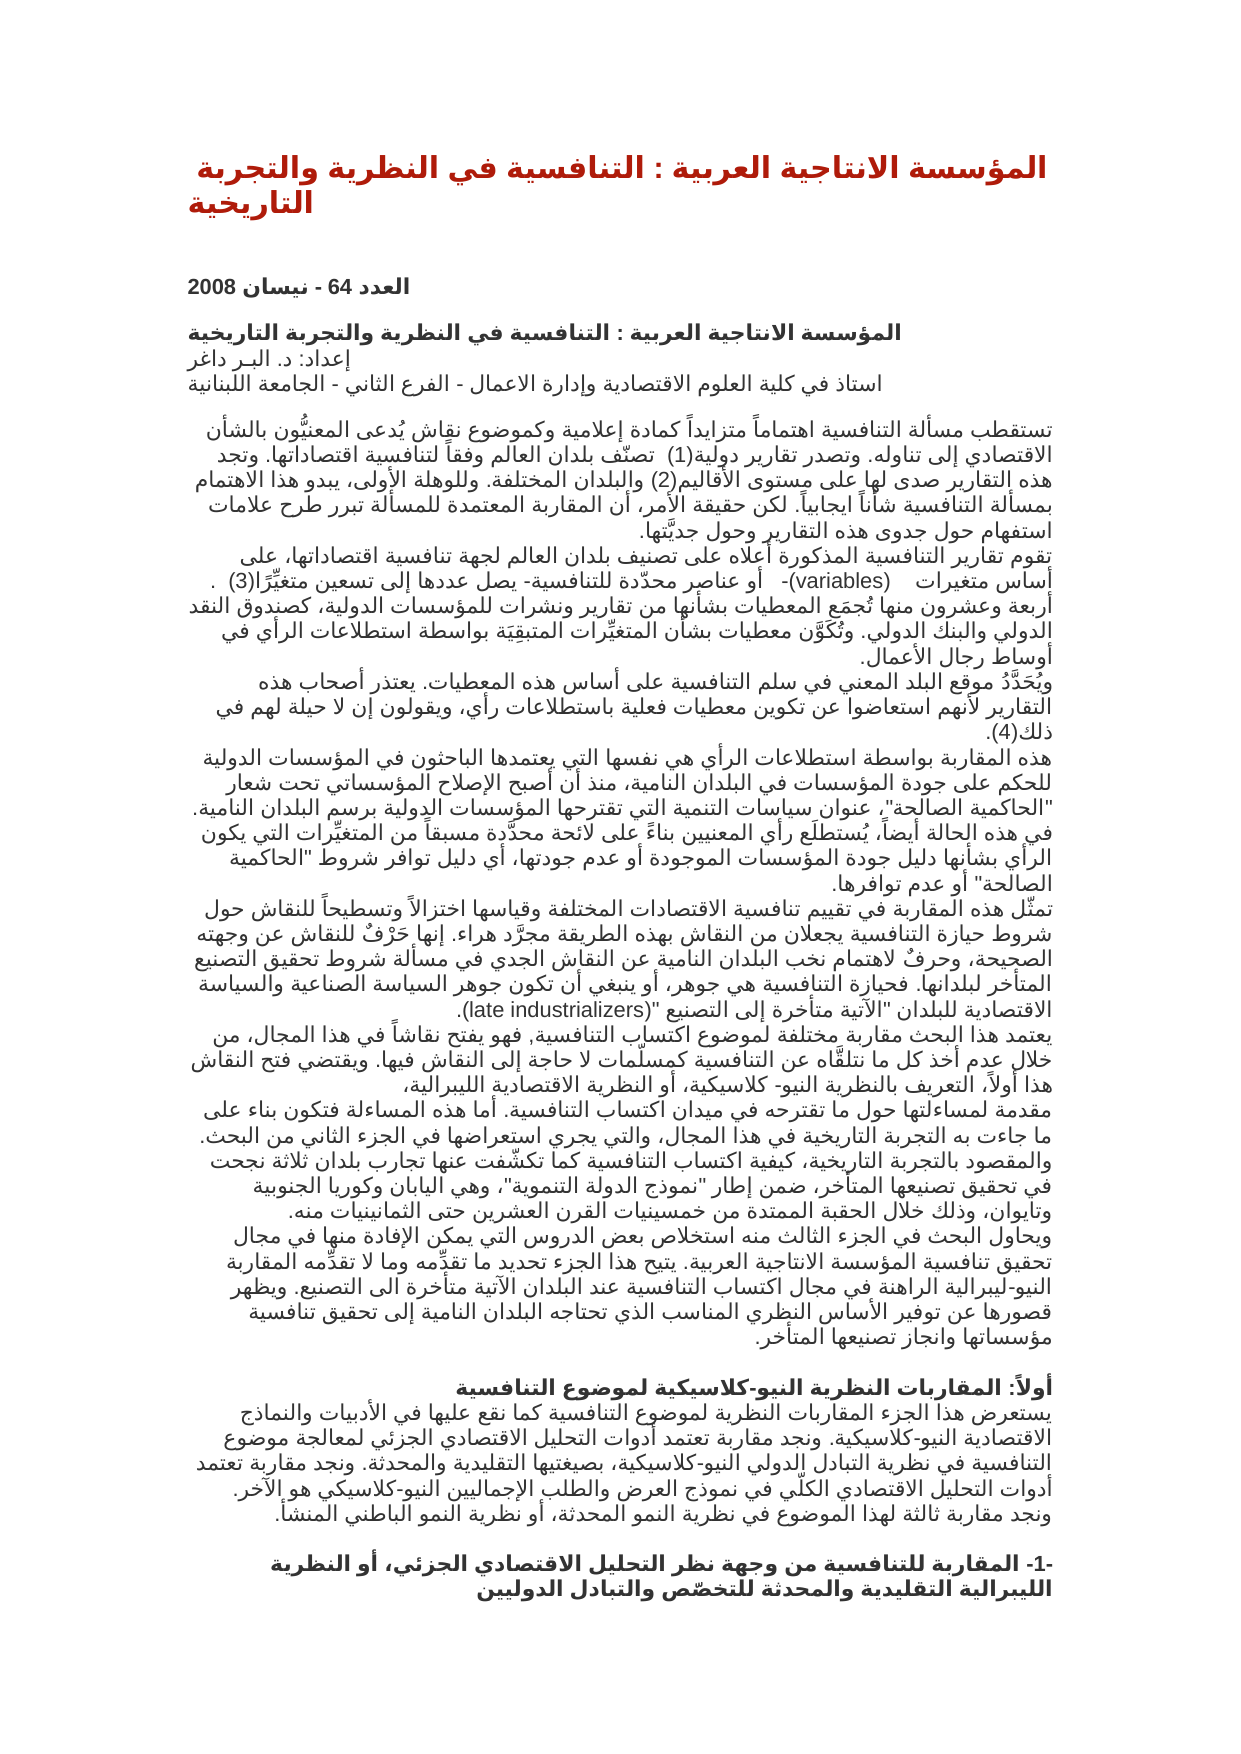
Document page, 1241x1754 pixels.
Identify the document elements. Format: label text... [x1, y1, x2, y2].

text تستقطب مسألة التنافسية اهتماماً متزايداً كمادة إعلامية وكموضوع نقاش يُدعى المعنيُّون بالشأن الاقتصادي إلى تناوله. وتصدر تقارير دولية(1) تصنّف بلدان العالم وفقاً لتنافسية اقتصاداتها. وتجد هذه التقارير صدى لها على مستوى الأقاليم(2) والبلدان المختلفة. وللوهلة الأولى، يبدو هذا الاهتمام بمسألة التنافسية شأناً ايجابياً. لكن حقيقة الأمر، أن المقاربة المعتمدة للمسألة تبرر طرح علامات استفهام حول جدوى هذه التقارير وحول جديَّتها. [187, 417, 1053, 543]
text هذه المقاربة بواسطة استطلاعات الرأي هي نفسها التي يعتمدها الباحثون في المؤسسات الدولية للحكم على جودة المؤسسات في البلدان النامية، منذ أن أصبح الإصلاح المؤسساتي تحت شعار "الحاكمية الصالحة"، عنوان سياسات التنمية التي تقترحها المؤسسات الدولية برسم البلدان النامية. في هذه الحالة أيضاً، يُستطلَع رأي المعنيين بناءً على لائحة محدَّدة مسبقاً من المتغيِّرات التي يكون الرأي بشأنها دليل جودة المؤسسات الموجودة أو عدم جودتها، أي دليل توافر شروط "الحاكمية الصالحة" أو عدم توافرها. [187, 744, 1053, 896]
text المؤسسة الانتاجية العربية : التنافسية في النظرية والتجربة التاريخية إعداد: د. البـر داغر استاذ في كلية العلوم الاقتصادية وإدارة الاعمال - الفرع الثاني - الجامعة اللبنانية [187, 320, 1053, 396]
text يستعرض هذا الجزء المقاربات النظرية لموضوع التنافسية كما نقع عليها في الأدبيات والنماذج الاقتصادية النيو-كلاسيكية. ونجد مقاربة تعتمد أدوات التحليل الاقتصادي الجزئي لمعالجة موضوع التنافسية في نظرية التبادل الدولي النيو-كلاسيكية، بصيغتيها التقليدية والمحدثة. ونجد مقاربة تعتمد أدوات التحليل الاقتصادي الكلّي في نموذج العرض والطلب الإجماليين النيو-كلاسيكي هو الآخر. ونجد مقاربة ثالثة لهذا الموضوع في نظرية النمو المحدثة، أو نظرية النمو الباطني المنشأ. [187, 1400, 1053, 1526]
text ويُحَدَّدُ موقع البلد المعني في سلم التنافسية على أساس هذه المعطيات. يعتذر أصحاب هذه التقارير لأنهم استعاضوا عن تكوين معطيات فعلية باستطلاعات رأي، ويقولون إن لا حيلة لهم في ذلك(4). [187, 669, 1053, 744]
text مقدمة لمساءلتها حول ما تقترحه في ميدان اكتساب التنافسية. أما هذه المساءلة فتكون بناء على ما جاءت به التجربة التاريخية في هذا المجال، والتي يجري استعراضها في الجزء الثاني من البحث. والمقصود بالتجربة التاريخية، كيفية اكتساب التنافسية كما تكشّفت عنها تجارب بلدان ثلاثة نجحت في تحقيق تصنيعها المتأخر، ضمن إطار "نموذج الدولة التنموية"، وهي اليابان وكوريا الجنوبية وتايوان، وذلك خلال الحقبة الممتدة من خمسينيات القرن العشرين حتى الثمانينيات منه. [187, 1097, 1053, 1223]
text المؤسسة الانتاجية العربية : التنافسية في النظرية والتجربة التاريخية [187, 150, 1053, 219]
text تمثّل هذه المقاربة في تقييم تنافسية الاقتصادات المختلفة وقياسها اختزالاً وتسطيحاً للنقاش حول شروط حيازة التنافسية يجعلان من النقاش بهذه الطريقة مجرَّد هراء. إنها حَرْفٌ للنقاش عن وجهته الصحيحة، وحرفٌ لاهتمام نخب البلدان النامية عن النقاش الجدي في مسألة شروط تحقيق التصنيع المتأخر لبلدانها. فحيازة التنافسية هي جوهر، أو ينبغي أن تكون جوهر السياسة الصناعية والسياسة الاقتصادية للبلدان "الآتية متأخرة إلى التصنيع "(late industrializers). [187, 896, 1053, 1022]
text -1- المقاربة للتنافسية من وجهة نظر التحليل الاقتصادي الجزئي، أو النظرية الليبرالية التقليدية والمحدثة للتخصّص والتبادل الدوليين [187, 1551, 1053, 1602]
text أربعة وعشرون منها تُجمَع المعطيات بشأنها من تقارير ونشرات للمؤسسات الدولية، كصندوق النقد الدولي والبنك الدولي. وتُكَوَّن معطيات بشأن المتغيِّرات المتبقِيَة بواسطة استطلاعات الرأي في أوساط رجال الأعمال. [187, 593, 1053, 669]
text تقوم تقارير التنافسية المذكورة أعلاه على تصنيف بلدان العالم لجهة تنافسية اقتصاداتها، على أساس متغيرات (variables)- أو عناصر محدّدة للتنافسية- يصل عددها إلى تسعين متغيِّرًا(3) . [187, 543, 1053, 593]
text ويحاول البحث في الجزء الثالث منه استخلاص بعض الدروس التي يمكن الإفادة منها في مجال تحقيق تنافسية المؤسسة الانتاجية العربية. يتيح هذا الجزء تحديد ما تقدِّمه وما لا تقدِّمه المقاربة النيو-ليبرالية الراهنة في مجال اكتساب التنافسية عند البلدان الآتية متأخرة الى التصنيع. ويظهر قصورها عن توفير الأساس النظري المناسب الذي تحتاجه البلدان النامية إلى تحقيق تنافسية مؤسساتها وانجاز تصنيعها المتأخر. [187, 1223, 1053, 1349]
text يعتمد هذا البحث مقاربة مختلفة لموضوع اكتساب التنافسية, فهو يفتح نقاشاً في هذا المجال، من خلال عدم أخذ كل ما نتلقَّاه عن التنافسية كمسلّمات لا حاجة إلى النقاش فيها. ويقتضي فتح النقاش هذا أولاً، التعريف بالنظرية النيو- كلاسيكية، أو النظرية الاقتصادية الليبرالية، [187, 1022, 1053, 1097]
text أولاً: المقاربات النظرية النيو-كلاسيكية لموضوع التنافسية [187, 1375, 1053, 1400]
text العدد 64 - نيسان 2008 [187, 274, 1053, 299]
